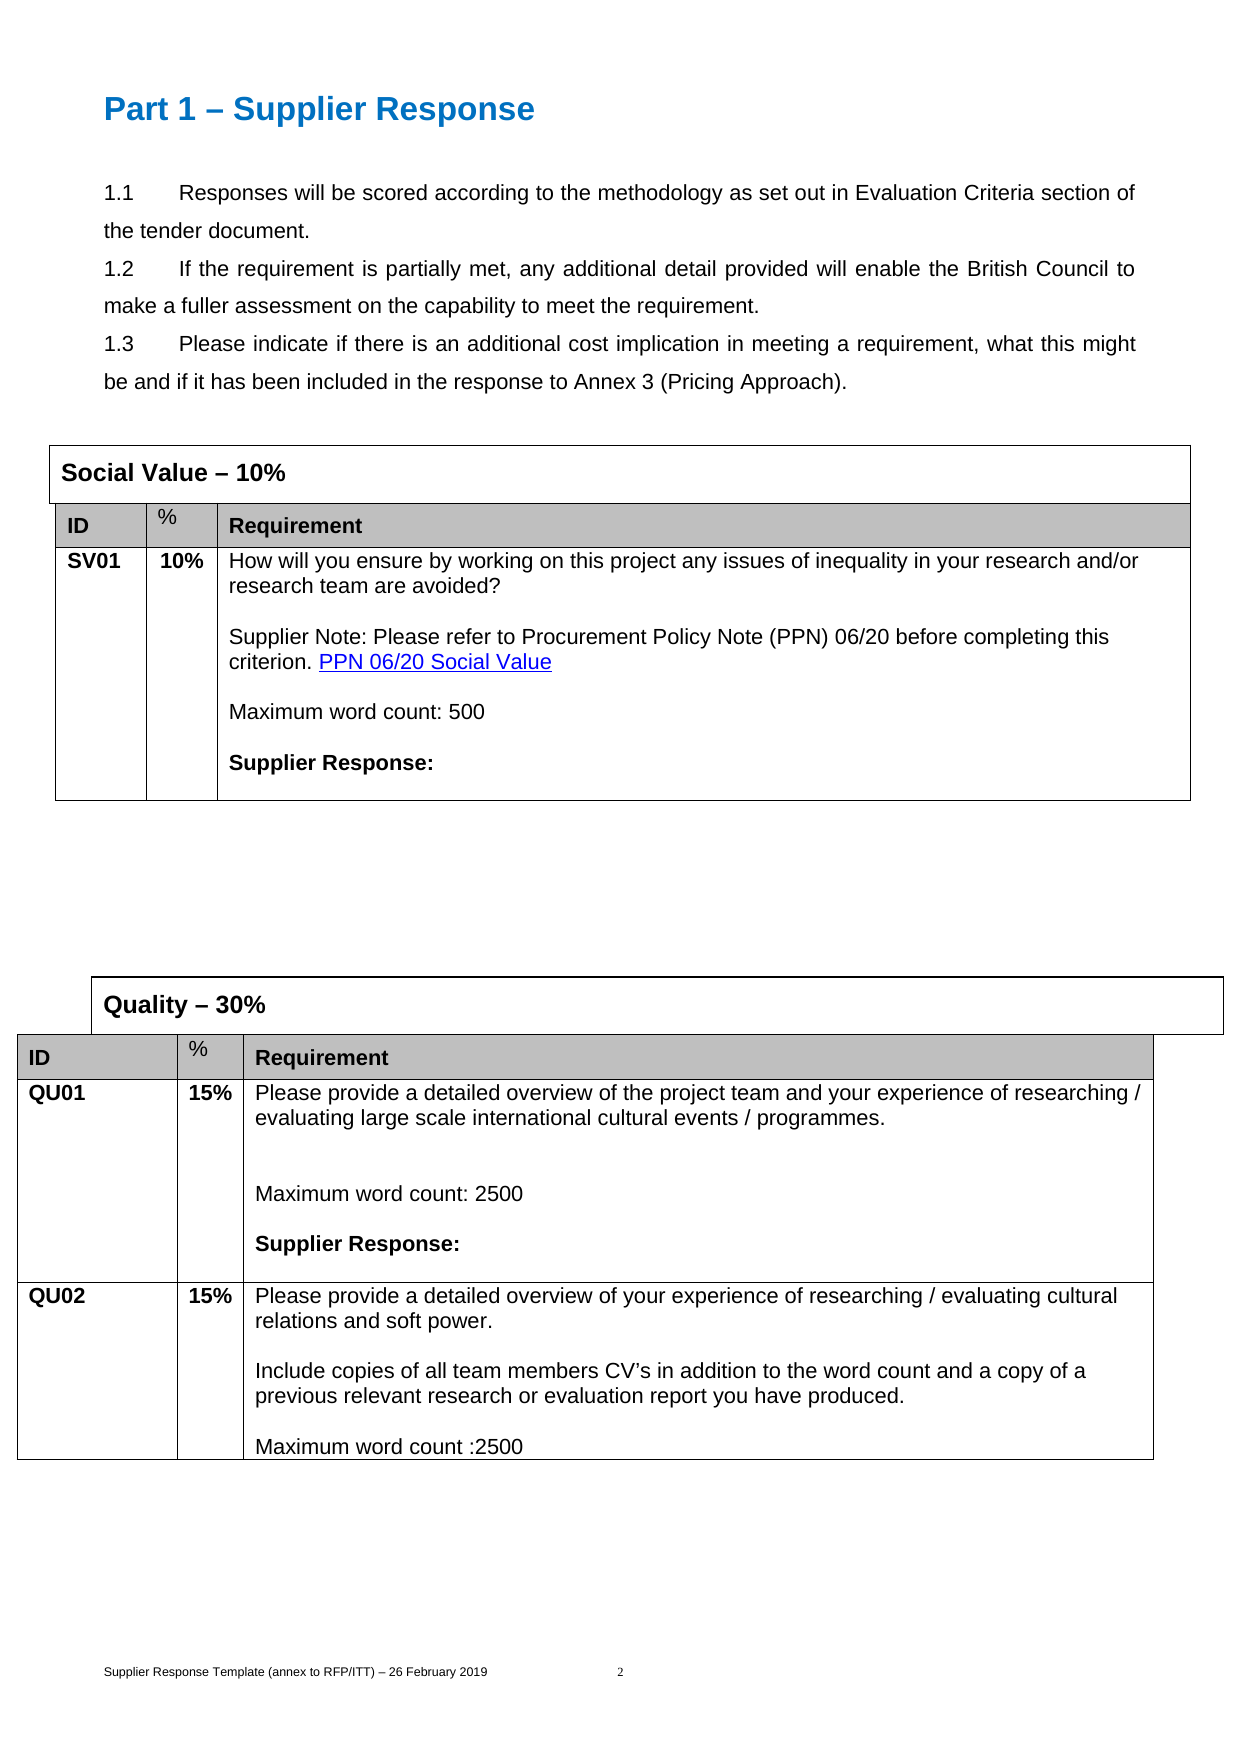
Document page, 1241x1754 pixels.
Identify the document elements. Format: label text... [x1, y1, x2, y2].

table_cell % [147, 504, 217, 547]
text 1.3 Please indicate if there is an additional cost implication in meeting a requirement, what this might be and if it has been included in the response to Annex 3 (Pricing Approach). [103, 331, 1137, 394]
table_cell ID [18, 1035, 177, 1079]
text Part 1 – Supplier Response [103, 89, 1137, 127]
table_header Social Value – 10% [50, 446, 1190, 502]
table_cell Please provide a detailed overview of your experience of researching / evaluating cultural relations and soft power. Include copies of all team members CV’s in addition to the word count and a copy of a previous relevant research or evaluation report you have produced. Maximum word count :2500 [244, 1283, 1153, 1459]
table_cell Please provide a detailed overview of the project team and your experience of researching / evaluating large scale international cultural events / programmes. Maximum word count: 2500 Supplier Response: [244, 1080, 1153, 1282]
text 1.1 Responses will be scored according to the methodology as set out in Evaluation Criteria section of the tender document. [103, 180, 1137, 243]
table_cell 15% [178, 1080, 243, 1282]
text 1.2 If the requirement is partially met, any additional detail provided will enable the British Council to make a fuller assessment on the capability to meet the requirement. [103, 255, 1137, 318]
table_cell SV01 [56, 548, 146, 800]
table_cell QU02 [18, 1283, 177, 1459]
table_cell 15% [178, 1283, 243, 1459]
table_cell Requirement [218, 504, 1190, 547]
table_cell How will you ensure by working on this project any issues of inequality in your research and/or research team are avoided? Supplier Note: Please refer to Procurement Policy Note (PPN) 06/20 before completing this criterion. PPN 06/20 Social Value Maximum word count: 500 Supplier Response: [218, 548, 1190, 800]
table_cell Requirement [244, 1035, 1153, 1079]
table_cell 10% [147, 548, 217, 800]
table_header Quality – 30% [92, 978, 1223, 1034]
table_cell QU01 [18, 1080, 177, 1282]
table_cell % [178, 1035, 243, 1079]
table_cell ID [56, 504, 146, 547]
